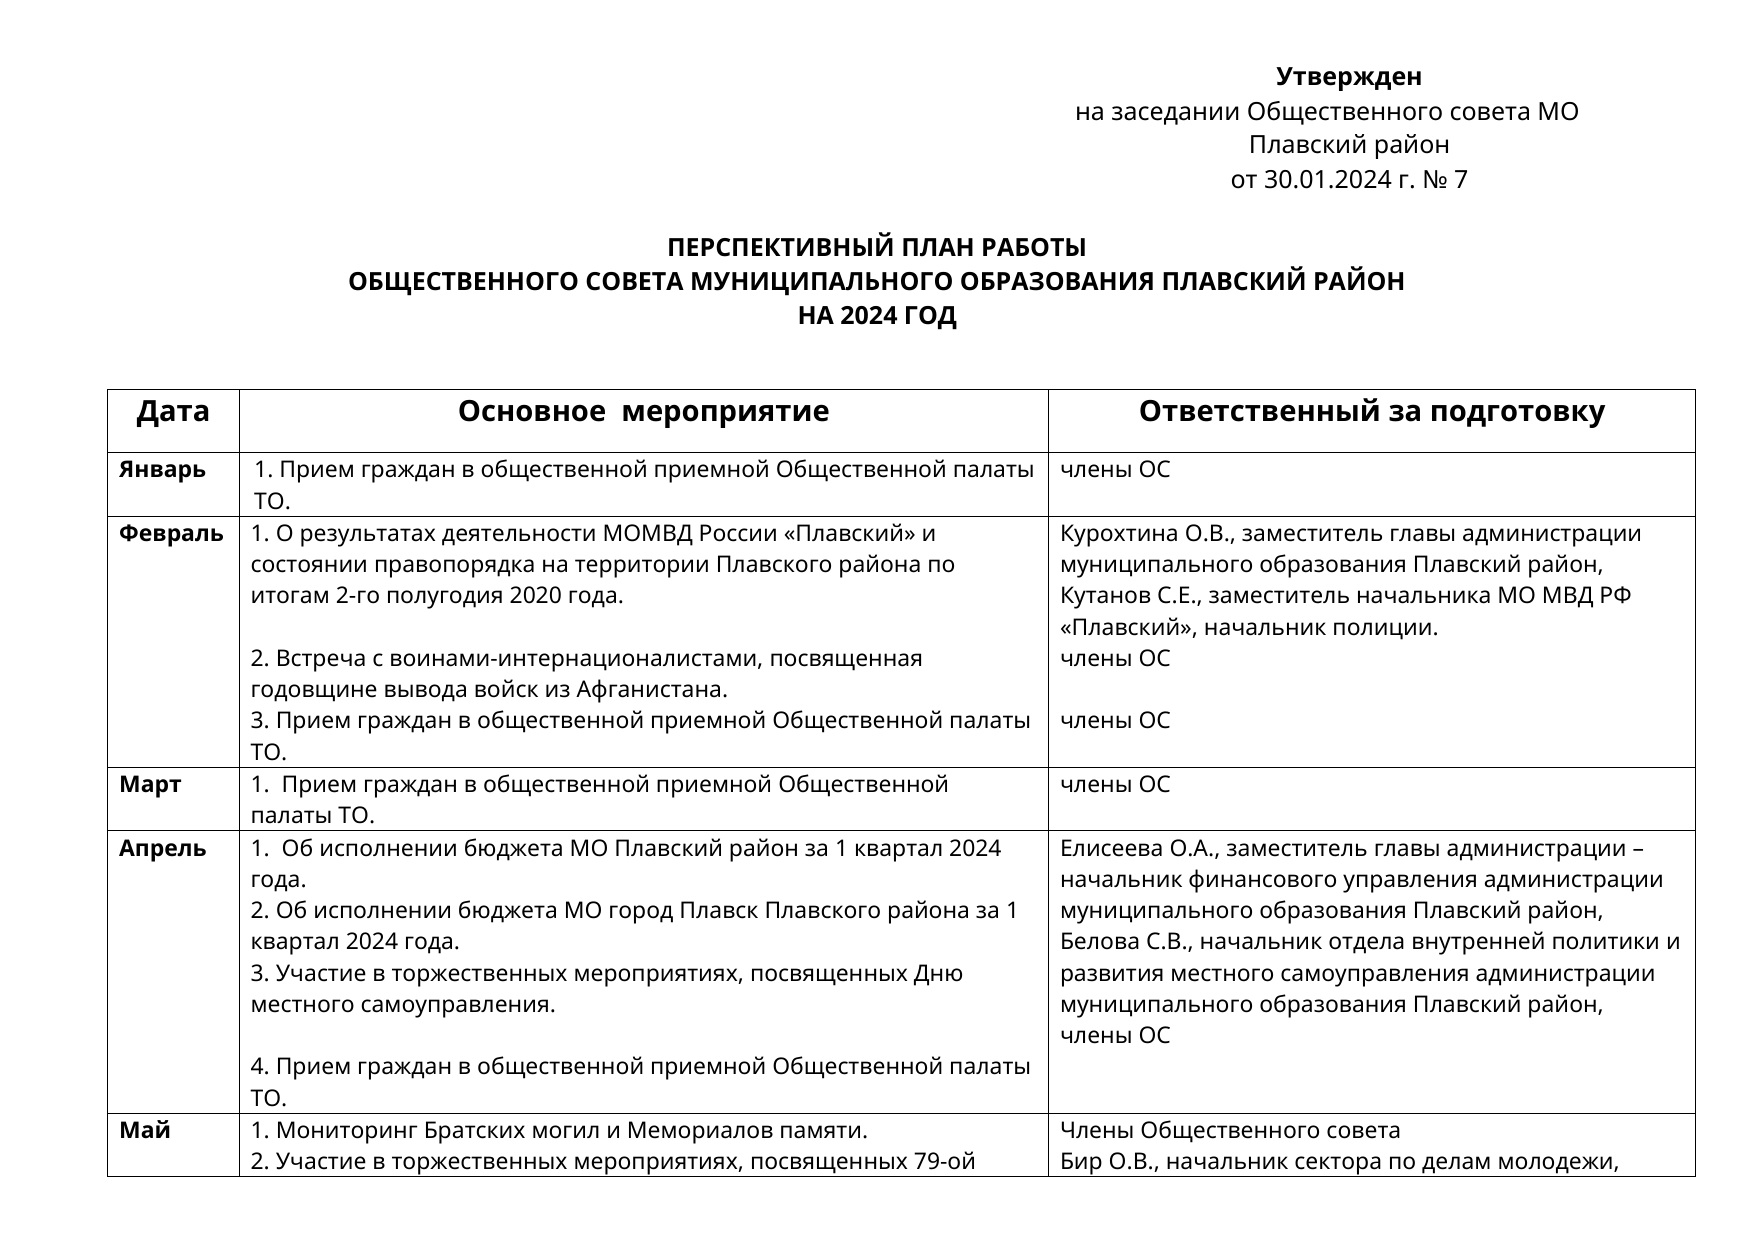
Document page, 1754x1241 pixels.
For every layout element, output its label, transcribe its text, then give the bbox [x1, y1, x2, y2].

text Утвержден [1063, 59, 1636, 93]
table_header Ответственный за подготовку [1049, 390, 1695, 452]
table_cell 1. О результатах деятельности МОМВД России «Плавский» и состоянии правопорядка на территории Плавского района по итогам 2-го полугодия 2020 года. 2. Встреча с воинами-интернационалистами, посвященная годовщине вывода войск из Афганистана. 3. Прием граждан в общественной приемной Общественной палаты ТО. [240, 517, 1048, 767]
table_header Дата [108, 390, 239, 452]
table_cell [240, 1114, 1048, 1176]
table_cell Апрель [108, 831, 239, 1113]
text на заседании Общественного совета МО Плавский район [1019, 93, 1636, 161]
table_cell Февраль [108, 517, 239, 767]
table_cell Январь [108, 453, 239, 516]
table_header Основное мероприятие [240, 390, 1048, 452]
table_cell члены ОС [1049, 453, 1695, 516]
text ОБЩЕСТВЕННОГО СОВЕТА МУНИЦИПАЛЬНОГО ОБРАЗОВАНИЯ ПЛАВСКИЙ РАЙОН [118, 263, 1636, 297]
text от 30.01.2024 г. № 7 [1063, 161, 1636, 195]
table_cell 1. Прием граждан в общественной приемной Общественной палаты ТО. [240, 453, 1048, 516]
table_cell Курохтина О.В., заместитель главы администрации муниципального образования Плавский район, Кутанов С.Е., заместитель начальника МО МВД РФ «Плавский», начальник полиции. члены ОС члены ОС [1049, 517, 1695, 767]
table_cell Март [108, 768, 239, 830]
text НА 2024 ГОД [118, 297, 1636, 332]
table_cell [1049, 1114, 1695, 1176]
table_cell Май [108, 1114, 239, 1176]
table_cell члены ОС [1049, 768, 1695, 830]
text ПЕРСПЕКТИВНЫЙ ПЛАН РАБОТЫ [118, 229, 1636, 263]
table_cell 1. Прием граждан в общественной приемной Общественной палаты ТО. [240, 768, 1048, 830]
table_cell 1. Об исполнении бюджета МО Плавский район за 1 квартал 2024 года. 2. Об исполнении бюджета МО город Плавск Плавского района за 1 квартал 2024 года. 3. Участие в торжественных мероприятиях, посвященных Дню местного самоуправления. 4. Прием граждан в общественной приемной Общественной палаты ТО. [240, 831, 1048, 1113]
table_cell Елисеева О.А., заместитель главы администрации –начальник финансового управления администрации муниципального образования Плавский район, Белова С.В., начальник отдела внутренней политики и развития местного самоуправления администрации муниципального образования Плавский район, члены ОС [1049, 831, 1695, 1113]
